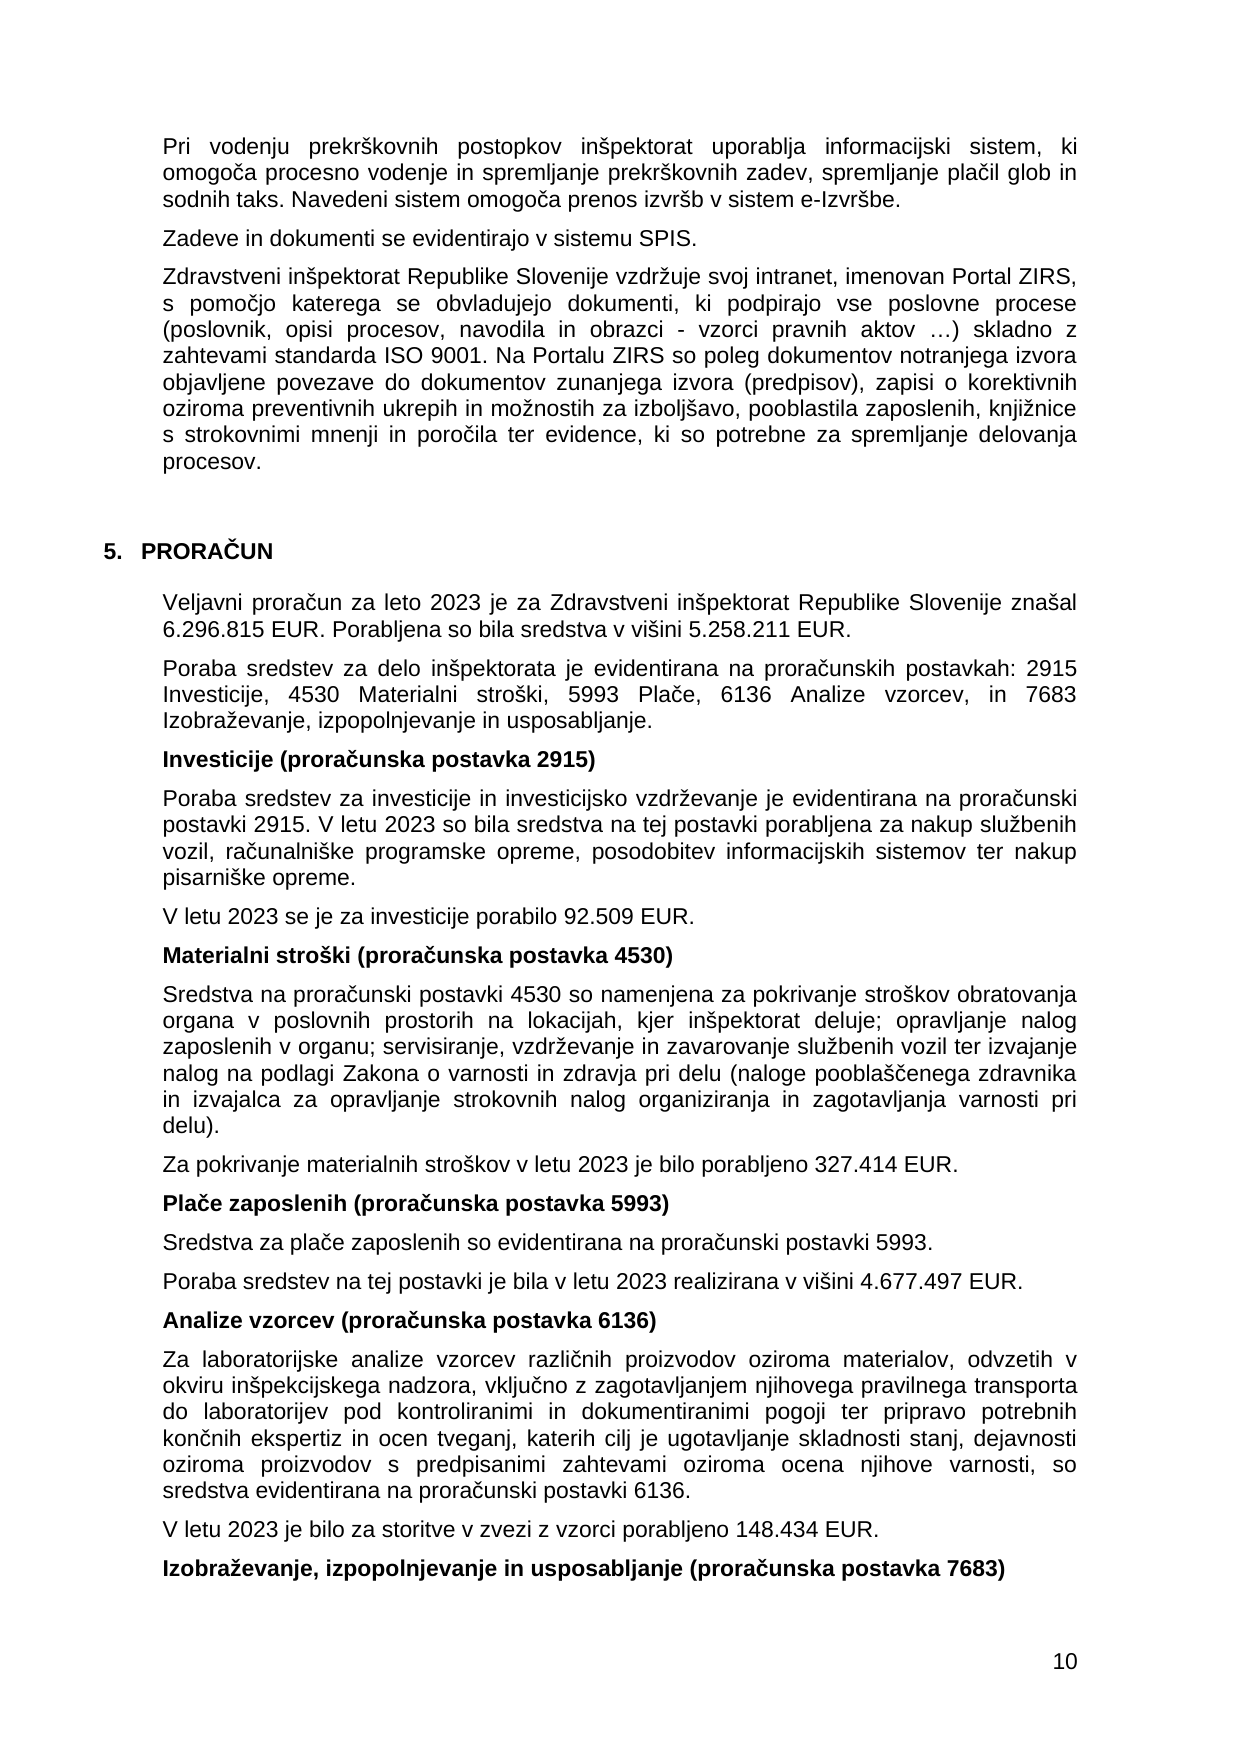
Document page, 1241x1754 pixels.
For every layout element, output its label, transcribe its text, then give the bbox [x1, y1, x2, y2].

text Za laboratorijske analize vzorcev različnih proizvodov oziroma materialov, odvzetih v okviru inšpekcijskega nadzora, vključno z zagotavljanjem njihovega pravilnega transporta do laboratorijev pod kontroliranimi in dokumentiranimi pogoji ter pripravo potrebnih končnih ekspertiz in ocen tveganj, katerih cilj je ugotavljanje skladnosti stanj, dejavnosti oziroma proizvodov s predpisanimi zahtevami oziroma ocena njihove varnosti, so sredstva evidentirana na proračunski postavki 6136. [162, 1346, 1078, 1504]
text Analize vzorcev (proračunska postavka 6136) [162, 1307, 1078, 1333]
text Materialni stroški (proračunska postavka 4530) [162, 942, 1078, 968]
text Izobraževanje, izpopolnjevanje in usposabljanje (proračunska postavka 7683) [162, 1555, 1078, 1581]
text Poraba sredstev za investicije in investicijsko vzdrževanje je evidentirana na proračunski postavki 2915. V letu 2023 so bila sredstva na tej postavki porabljena za nakup službenih vozil, računalniške programske opreme, posodobitev informacijskih sistemov ter nakup pisarniške opreme. [162, 785, 1078, 890]
text Sredstva na proračunski postavki 4530 so namenjena za pokrivanje stroškov obratovanja organa v poslovnih prostorih na lokacijah, kjer inšpektorat deluje; opravljanje nalog zaposlenih v organu; servisiranje, vzdrževanje in zavarovanje službenih vozil ter izvajanje nalog na podlagi Zakona o varnosti in zdravja pri delu (naloge pooblaščenega zdravnika in izvajalca za opravljanje strokovnih nalog organiziranja in zagotavljanja varnosti pri delu). [162, 981, 1078, 1139]
text V letu 2023 je bilo za storitve v zvezi z vzorci porabljeno 148.434 EUR. [162, 1516, 1078, 1542]
text Pri vodenju prekrškovnih postopkov inšpektorat uporablja informacijski sistem, ki omogoča procesno vodenje in spremljanje prekrškovnih zadev, spremljanje plačil glob in sodnih taks. Navedeni sistem omogoča prenos izvršb v sistem e-Izvršbe. [162, 133, 1078, 212]
text Poraba sredstev na tej postavki je bila v letu 2023 realizirana v višini 4.677.497 EUR. [162, 1268, 1078, 1294]
text Poraba sredstev za delo inšpektorata je evidentirana na proračunskih postavkah: 2915 Investicije, 4530 Materialni stroški, 5993 Plače, 6136 Analize vzorcev, in 7683 Izobraževanje, izpopolnjevanje in usposabljanje. [162, 654, 1078, 734]
text Zdravstveni inšpektorat Republike Slovenije vzdržuje svoj intranet, imenovan Portal ZIRS, s pomočjo katerega se obvladujejo dokumenti, ki podpirajo vse poslovne procese (poslovnik, opisi procesov, navodila in obrazci - vzorci pravnih aktov …) skladno z zahtevami standarda ISO 9001. Na Portalu ZIRS so poleg dokumentov notranjega izvora objavljene povezave do dokumentov zunanjega izvora (predpisov), zapisi o korektivnih oziroma preventivnih ukrepih in možnostih za izboljšavo, pooblastila zaposlenih, knjižnice s strokovnimi mnenji in poročila ter evidence, ki so potrebne za spremljanje delovanja procesov. [162, 263, 1078, 474]
text Zadeve in dokumenti se evidentirajo v sistemu SPIS. [162, 224, 1078, 251]
text Plače zaposlenih (proračunska postavka 5993) [162, 1190, 1078, 1216]
text Sredstva za plače zaposlenih so evidentirana na proračunski postavki 5993. [162, 1229, 1078, 1255]
list PRORAČUN [103, 538, 1078, 564]
text Za pokrivanje materialnih stroškov v letu 2023 je bilo porabljeno 327.414 EUR. [162, 1151, 1078, 1178]
text Veljavni proračun za leto 2023 je za Zdravstveni inšpektorat Republike Slovenije znašal 6.296.815 EUR. Porabljena so bila sredstva v višini 5.258.211 EUR. [162, 589, 1078, 642]
text V letu 2023 se je za investicije porabilo 92.509 EUR. [162, 903, 1078, 929]
text Investicije (proračunska postavka 2915) [162, 746, 1078, 772]
